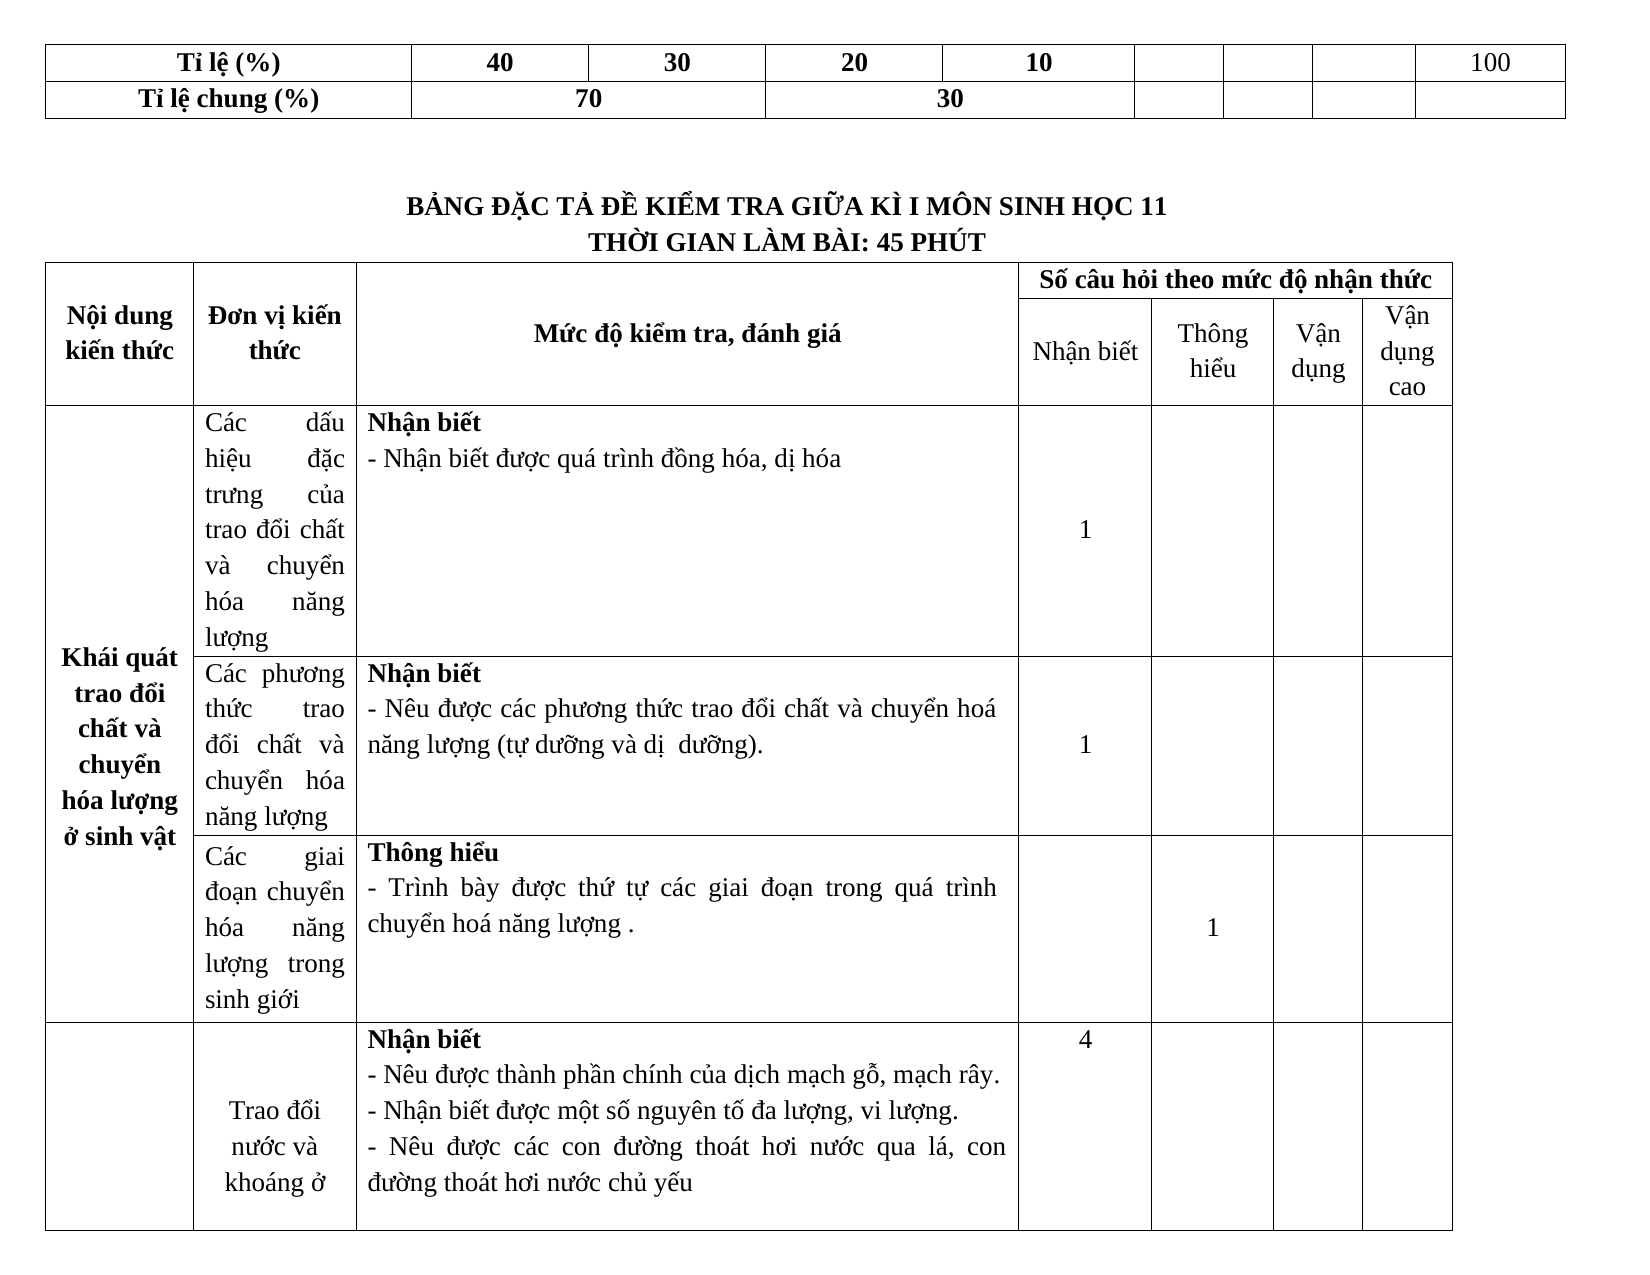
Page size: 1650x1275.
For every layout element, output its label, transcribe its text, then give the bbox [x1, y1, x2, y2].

table_cell [1363, 657, 1452, 835]
table_cell [1135, 45, 1223, 81]
table_cell [1274, 406, 1362, 656]
table_cell 20 [766, 45, 942, 81]
table_cell Thông hiểu - Trình bày được thứ tự các giai đoạn trong quá trình chuyển hoá năng lượng . [357, 836, 1018, 1022]
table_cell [357, 1023, 1018, 1229]
table_cell 30 [589, 45, 765, 81]
table_header Mức độ kiểm tra, đánh giá [357, 263, 1018, 405]
text THỜI GIAN LÀM BÀI: 45 PHÚT [74, 226, 1500, 257]
table_cell Nhận biết [1019, 299, 1151, 405]
table_cell Nhận biết - Nêu được các phương thức trao đổi chất và chuyển hoá năng lượng (tự dưỡng và dị dưỡng). [357, 657, 1018, 835]
table_cell Các phương thức trao đổi chất và chuyển hóa năng lượng [194, 657, 356, 835]
table_cell [1274, 836, 1362, 1022]
table_cell [1416, 82, 1565, 118]
table_header Đơn vị kiến thức [194, 263, 356, 405]
table_cell 1 [1019, 406, 1151, 656]
table_cell 10 [943, 45, 1134, 81]
table_cell [1274, 1023, 1362, 1229]
table_cell [1152, 406, 1273, 656]
table_cell Vận dụng cao [1363, 299, 1452, 405]
table_cell [1224, 45, 1312, 81]
table_cell [1152, 657, 1273, 835]
table_cell Các giai đoạn chuyển hóa năng lượng trong sinh giới [194, 836, 356, 1022]
table_cell [1224, 82, 1312, 118]
table_cell 100 [1416, 45, 1565, 81]
table_cell Khái quát trao đổi chất và chuyển hóa lượng ở sinh vật [46, 406, 193, 1022]
table_header Nội dung kiến thức [46, 263, 193, 405]
table_cell Tỉ lệ (%) [46, 45, 411, 81]
table_header Số câu hỏi theo mức độ nhận thức [1019, 263, 1452, 298]
table_cell Tỉ lệ chung (%) [46, 82, 411, 118]
table_cell [1363, 406, 1452, 656]
table_cell [1274, 657, 1362, 835]
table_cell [46, 1023, 193, 1229]
table_cell 1 [1019, 657, 1151, 835]
table_cell 30 [766, 82, 1134, 118]
table_cell 4 [1019, 1023, 1151, 1229]
table_cell 40 [412, 45, 588, 81]
table_cell [1135, 82, 1223, 118]
table_cell Thông hiểu [1152, 299, 1273, 405]
table_cell Nhận biết - Nhận biết được quá trình đồng hóa, dị hóa [357, 406, 1018, 656]
table_cell Vận dụng [1274, 299, 1362, 405]
table_cell 70 [412, 82, 765, 118]
table_cell [1363, 1023, 1452, 1229]
table_cell [1152, 1023, 1273, 1229]
table_cell 1 [1152, 836, 1273, 1022]
table_cell [1019, 836, 1151, 1022]
table_cell [1313, 45, 1415, 81]
table_cell [1313, 82, 1415, 118]
table_cell [1363, 836, 1452, 1022]
table_cell Các dấu hiệu đặc trưng của trao đổi chất và chuyển hóa năng lượng [194, 406, 356, 656]
text BẢNG ĐẶC TẢ ĐỀ KIỂM TRA GIỮA KÌ I MÔN SINH HỌC 11 [74, 190, 1500, 222]
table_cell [194, 1023, 356, 1229]
